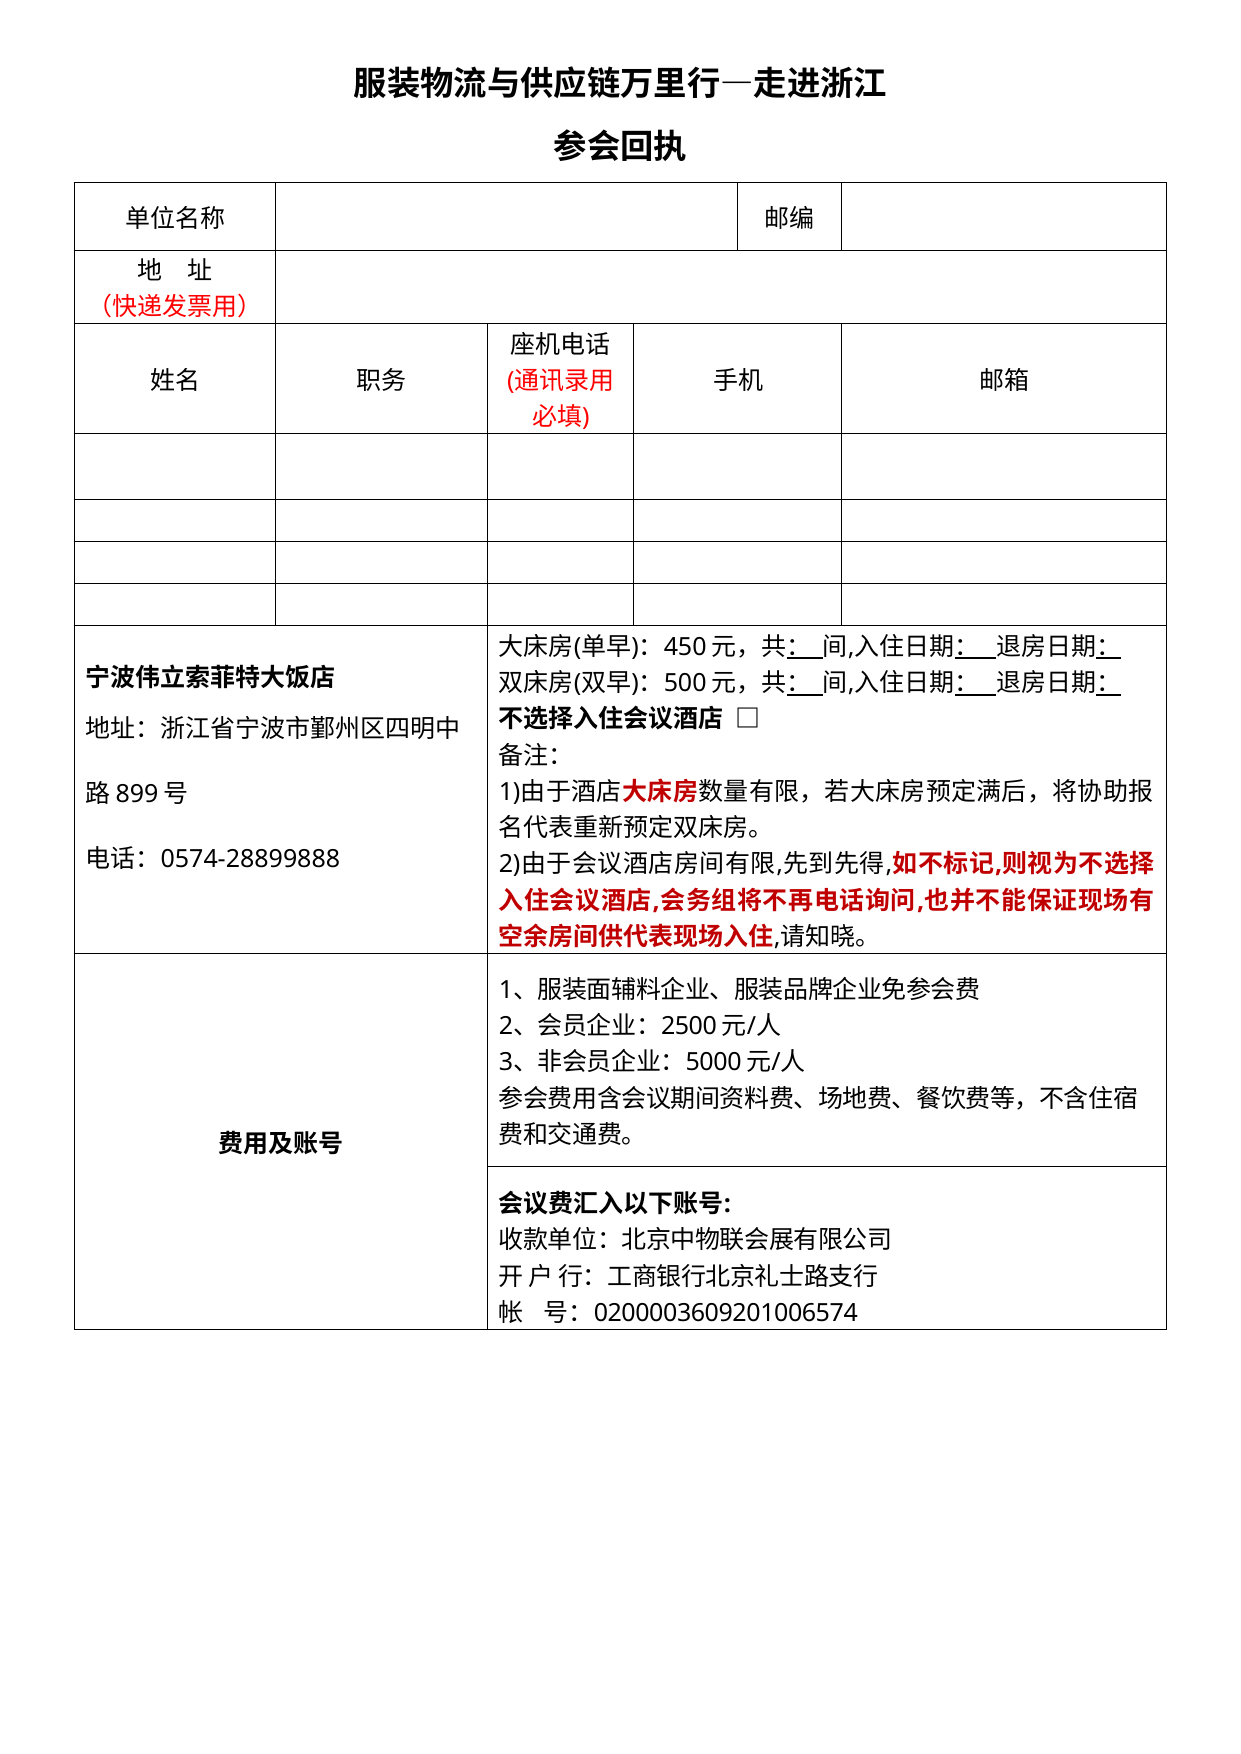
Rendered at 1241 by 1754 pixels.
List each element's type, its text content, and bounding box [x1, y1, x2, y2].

table_cell [488, 584, 633, 625]
table_cell 职务 [276, 324, 487, 433]
table_cell [842, 584, 1166, 625]
table_cell [842, 434, 1166, 499]
table_header [276, 183, 737, 249]
table_header [842, 183, 1166, 249]
table_cell 会议费汇入以下账号: 收款单位：北京中物联会展有限公司 开 户 行：工商银行北京礼士路支行 帐 号：0200003609201006574 [488, 1167, 1166, 1328]
table_cell [75, 584, 275, 625]
table_cell 1、服装面辅料企业、服装品牌企业免参会费 2、会员企业：2500元/人 3、非会员企业：5000元/人 参会费用含会议期间资料费、场地费、餐饮费等，不含住宿费和交通费。 [488, 954, 1166, 1166]
table_cell 姓名 [75, 324, 275, 433]
table_cell [634, 500, 841, 541]
table_header 单位名称 [75, 183, 275, 249]
table_cell [488, 434, 633, 499]
table_cell [842, 542, 1166, 583]
text 服装物流与供应链万里行—走进浙江 [133, 57, 1107, 105]
text 参会回执 [133, 120, 1107, 168]
table_cell [276, 584, 487, 625]
table_cell 手机 [634, 324, 841, 433]
table_cell [75, 434, 275, 499]
table_cell 大床房(单早)：450元，共： 间,入住日期： 退房日期： 双床房(双早)：500元，共： 间,入住日期： 退房日期： 不选择入住会议酒店 □ 备注： 1)由于酒店大床房数量有限，若大床房预定满后，将协助报名代表重新预定双床房。 2)由于会议酒店房间有限,先到先得,如不标记,则视为不选择入住会议酒店,会务组将不再电话询问,也并不能保证现场有空余房间供代表现场入住,请知晓。 [488, 626, 1166, 953]
table_cell [634, 584, 841, 625]
table_cell [75, 500, 275, 541]
table_cell [842, 500, 1166, 541]
table_cell [75, 542, 275, 583]
table_cell 费用及账号 [75, 954, 487, 1328]
table_cell 宁波伟立索菲特大饭店 地址：浙江省宁波市鄞州区四明中路899号 电话：0574-28899888 [75, 626, 487, 953]
table_cell 地 址 （快递发票用） [75, 251, 275, 323]
table_cell [276, 251, 1166, 323]
table_cell [634, 542, 841, 583]
table_header 邮编 [738, 183, 841, 249]
table_cell [488, 500, 633, 541]
table_cell [488, 542, 633, 583]
table_cell [276, 542, 487, 583]
table_cell 邮箱 [842, 324, 1166, 433]
table_cell 座机电话 (通讯录用必填) [488, 324, 633, 433]
table_cell [276, 434, 487, 499]
table_cell [634, 434, 841, 499]
table_cell [276, 500, 487, 541]
